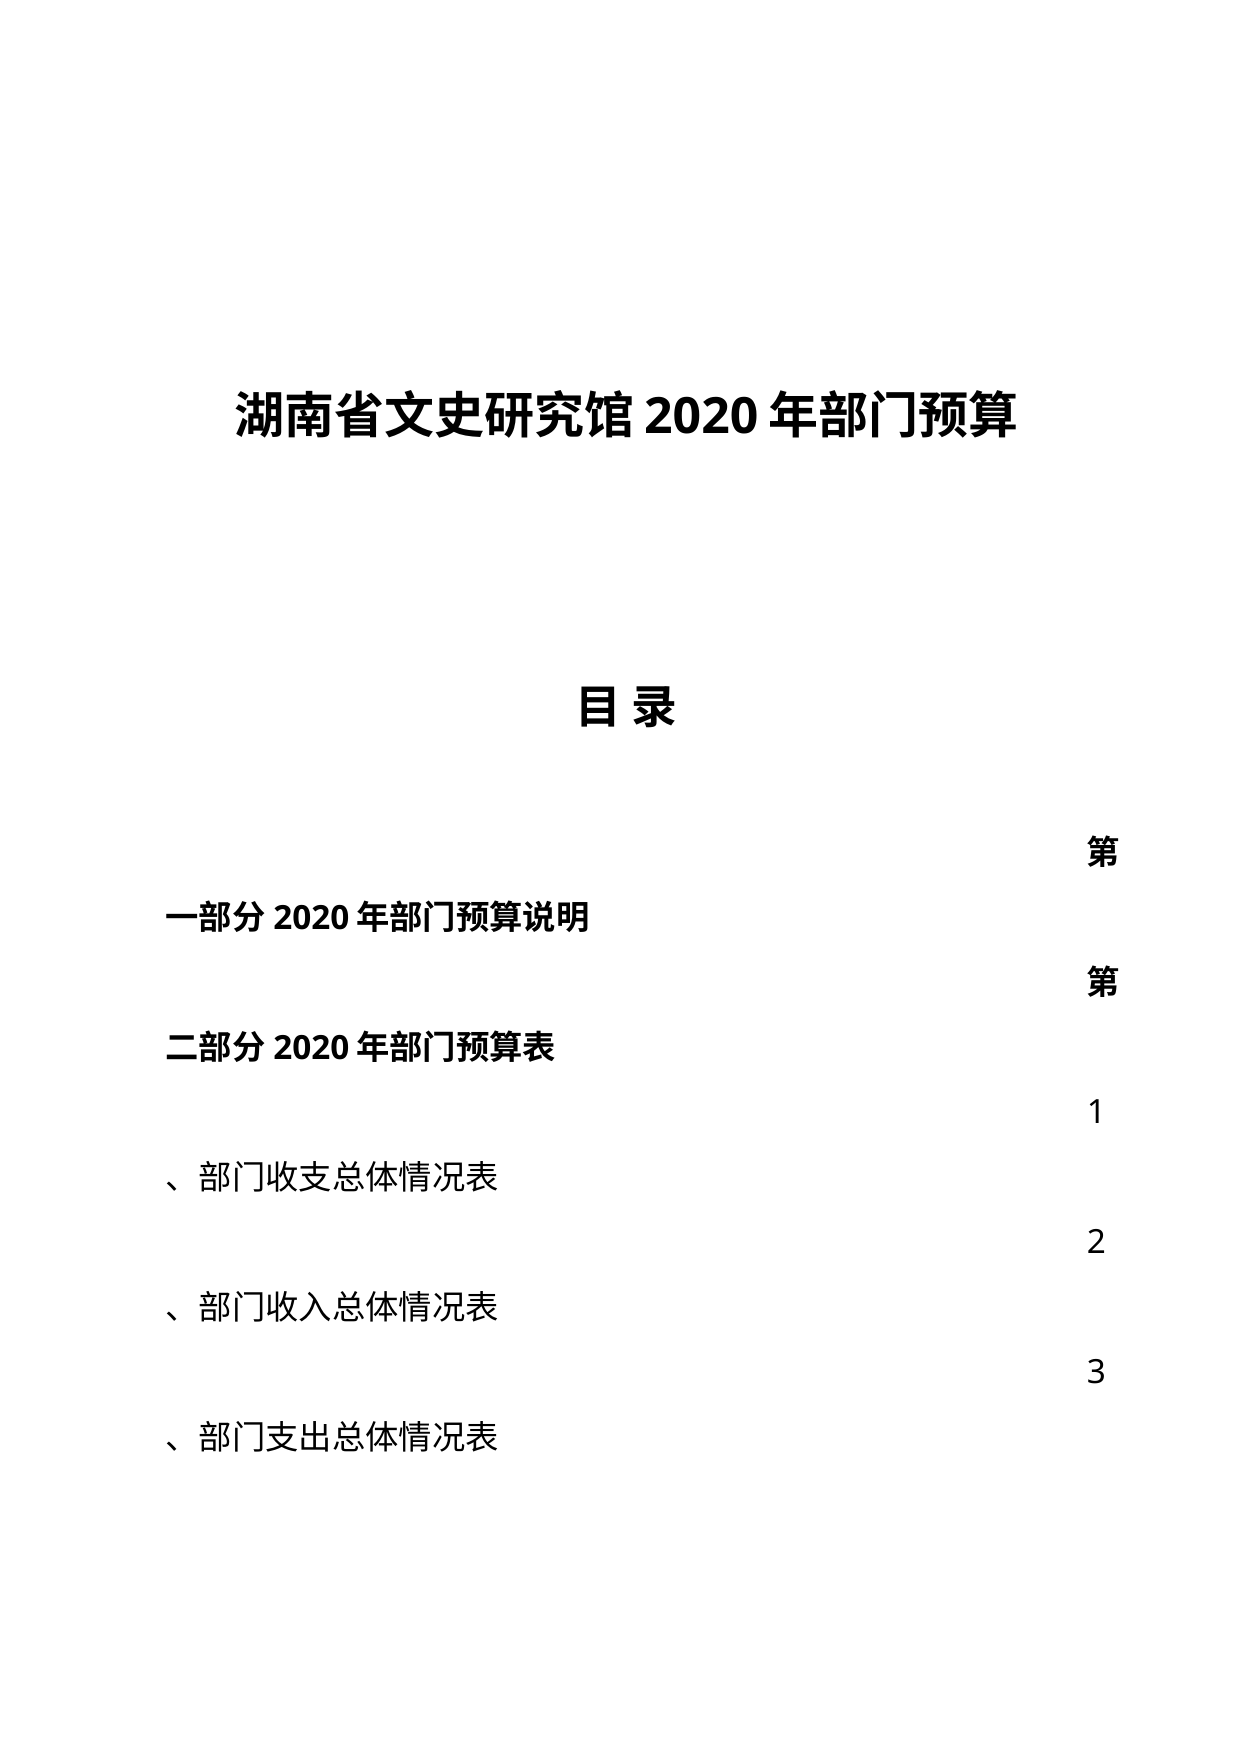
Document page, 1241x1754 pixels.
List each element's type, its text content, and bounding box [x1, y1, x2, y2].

text 目 录 [165, 655, 1087, 753]
text 3、部门支出总体情况表 [165, 1338, 1087, 1468]
text 1、部门收支总体情况表 [165, 1078, 1087, 1208]
text 第二部分 2020年部门预算表 [165, 948, 1087, 1078]
text 第一部分 2020年部门预算说明 [165, 818, 1087, 948]
text 2、部门收入总体情况表 [165, 1208, 1087, 1338]
text 湖南省文史研究馆2020年部门预算 [165, 363, 1087, 460]
